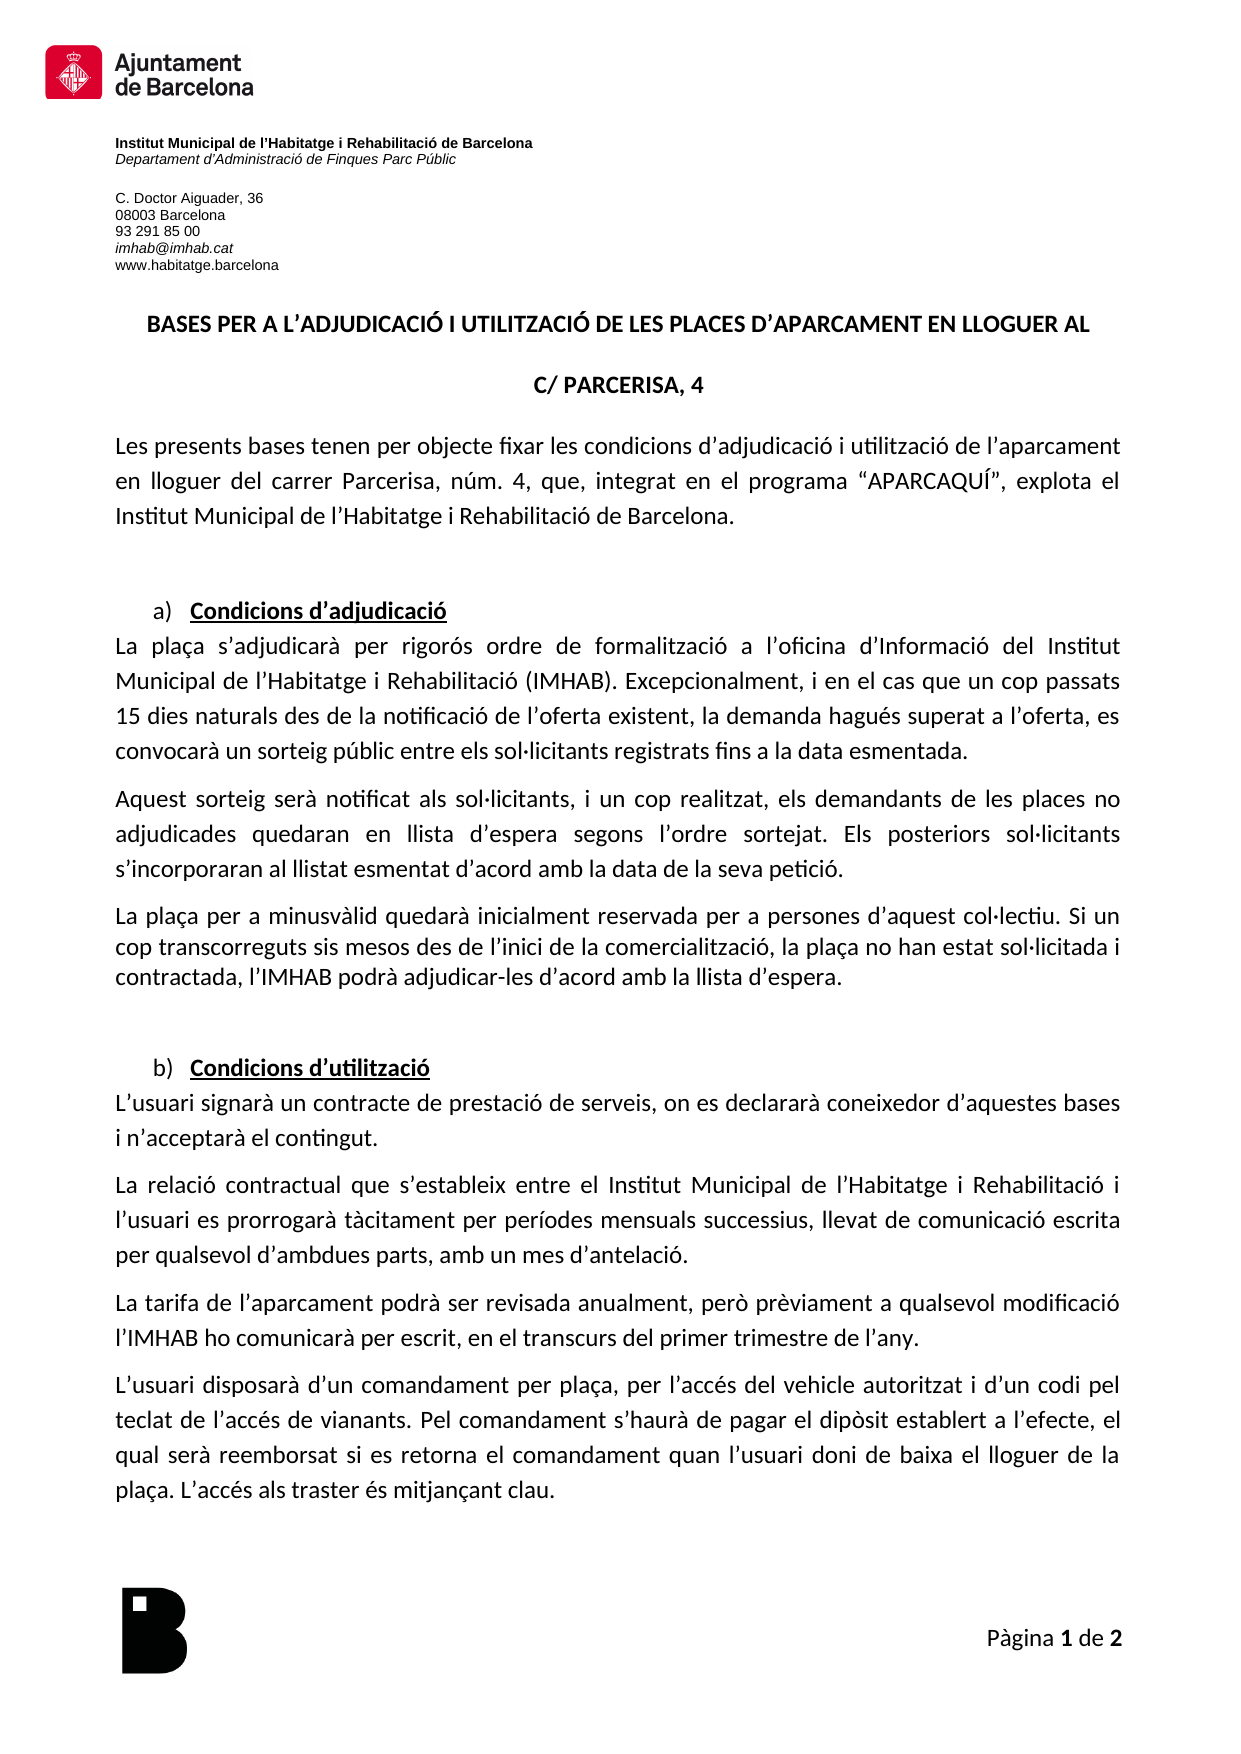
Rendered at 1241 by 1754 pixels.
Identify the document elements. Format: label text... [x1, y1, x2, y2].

picture [107, 1580, 193, 1689]
text L’usuari signarà un contracte de prestació de serveis, on es declararà coneixedor d’aquestes bases i n’acceptarà el contingut. [115, 1087, 1122, 1152]
list Condicions d’utilització [153, 1052, 1122, 1082]
text La tarifa de l’aparcament podrà ser revisada anualment, però prèviament a qualsevol modificació l’IMHAB ho comunicarà per escrit, en el transcurs del primer trimestre de l’any. [115, 1287, 1122, 1352]
text La plaça per a minusvàlid quedarà inicialment reservada per a persones d’aquest col·lectiu. Si un cop transcorreguts sis mesos des de l’inici de la comercialització, la plaça no han estat sol·licitada i contractada, l’IMHAB podrà adjudicar-les d’acord amb la llista d’espera. [115, 900, 1122, 992]
text Les presents bases tenen per objecte fixar les condicions d’adjudicació i utilització de l’aparcament en lloguer del carrer Parcerisa, núm. 4, que, integrat en el programa “APARCAQUÍ”, explota el Institut Municipal de l’Habitatge i Rehabilitació de Barcelona. [115, 430, 1122, 531]
list Condicions d’adjudicació [153, 595, 1122, 626]
picture [45, 45, 254, 99]
text C/ PARCERISA, 4 [115, 369, 1122, 400]
text La plaça s’adjudicarà per rigorós ordre de formalització a l’oficina d’Informació del Institut Municipal de l’Habitatge i Rehabilitació (IMHAB). Excepcionalment, i en el cas que un cop passats 15 dies naturals des de la notificació de l’oferta existent, la demanda hagués superat a l’oferta, es convocarà un sorteig públic entre els sol·licitants registrats fins a la data esmentada. [115, 630, 1122, 766]
text Aquest sorteig serà notificat als sol·licitants, i un cop realitzat, els demandants de les places no adjudicades quedaran en llista d’espera segons l’ordre sortejat. Els posteriors sol·licitants s’incorporaran al llistat esmentat d’acord amb la data de la seva petició. [115, 783, 1122, 883]
text L’usuari disposarà d’un comandament per plaça, per l’accés del vehicle autoritzat i d’un codi pel teclat de l’accés de vianants. Pel comandament s’haurà de pagar el dipòsit establert a l’efecte, el qual serà reemborsat si es retorna el comandament quan l’usuari doni de baixa el lloguer de la plaça. L’accés als traster és mitjançant clau. [115, 1369, 1122, 1505]
text La relació contractual que s’estableix entre el Institut Municipal de l’Habitatge i Rehabilitació i l’usuari es prorrogarà tàcitament per períodes mensuals successius, llevat de comunicació escrita per qualsevol d’ambdues parts, amb un mes d’antelació. [115, 1169, 1122, 1270]
text BASES PER A L’ADJUDICACIÓ I UTILITZACIÓ DE LES PLACES D’APARCAMENT EN LLOGUER AL [115, 308, 1122, 339]
